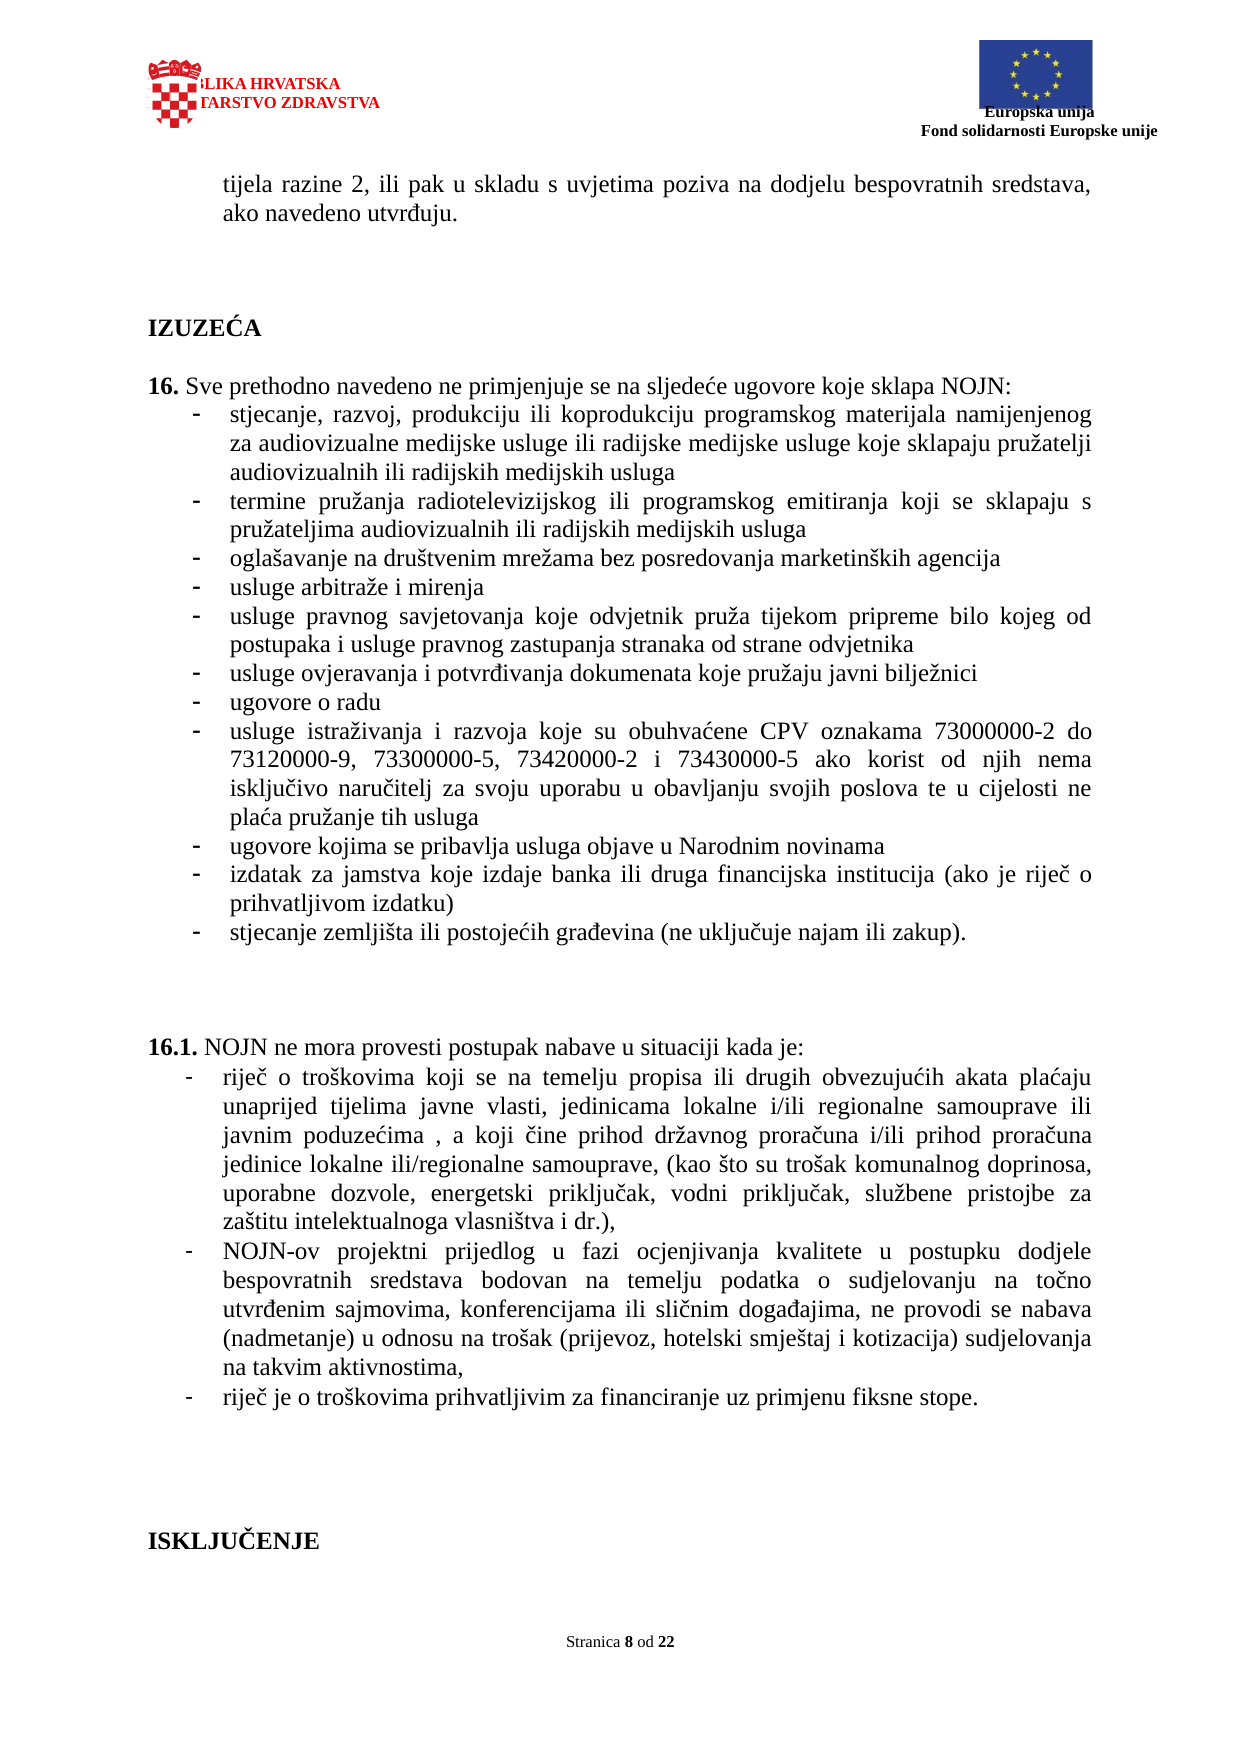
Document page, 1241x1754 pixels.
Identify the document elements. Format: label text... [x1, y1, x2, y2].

text IZUZEĆA [148, 313, 1093, 342]
list usluge ovjeravanja i potvrđivanja dokumenata koje pružaju javni bilježnici [192, 658, 1093, 687]
list izdatak za jamstva koje izdaje banka ili druga financijska institucija (ako je riječ o prihvatljivom izdatku) [192, 859, 1093, 917]
picture [979, 40, 1093, 110]
picture [147, 60, 200, 129]
list usluge pravnog savjetovanja koje odvjetnik pruža tijekom pripreme bilo kojeg od postupaka i usluge pravnog zastupanja stranaka od strane odvjetnika [192, 601, 1093, 658]
list oglašavanje na društvenim mrežama bez posredovanja marketinških agencija [192, 543, 1093, 572]
list usluge istraživanja i razvoja koje su obuhvaćene CPV oznakama 73000000-2 do 73120000-9, 73300000-5, 73420000-2 i 73430000-5 ako korist od njih nema isključivo naručitelj za svoju uporabu u obavljanju svojih poslova te u cijelosti ne plaća pružanje tih usluga [192, 716, 1093, 831]
list ugovore o radu [192, 687, 1093, 716]
text 16.1. NOJN ne mora provesti postupak nabave u situaciji kada je: [148, 1032, 1093, 1061]
list riječ je o troškovima prihvatljivim za financiranje uz primjenu fiksne stope. [185, 1381, 1093, 1411]
list NOJN-ov projektni prijedlog u fazi ocjenjivanja kvalitete u postupku dodjele bespovratnih sredstava bodovan na temelju podatka o sudjelovanju na točno utvrđenim sajmovima, konferencijama ili sličnim događajima, ne provodi se nabava (nadmetanje) u odnosu na trošak (prijevoz, hotelski smještaj i kotizacija) sudjelovanja na takvim aktivnostima, [185, 1235, 1093, 1381]
list usluge arbitraže i mirenja [192, 572, 1093, 601]
text 16. Sve prethodno navedeno ne primjenjuje se na sljedeće ugovore koje sklapa NOJN: [148, 371, 1093, 399]
text ISKLJUČENJE [148, 1526, 1093, 1555]
list riječ o troškovima koji se na temelju propisa ili drugih obvezujućih akata plaćaju unaprijed tijelima javne vlasti, jedinicama lokalne i/ili regionalne samouprave ili javnim poduzećima , a koji čine prihod državnog proračuna i/ili prihod proračuna jedinice lokalne ili/regionalne samouprave, (kao što su trošak komunalnog doprinosa, uporabne dozvole, energetski priključak, vodni priključak, službene pristojbe za zaštitu intelektualnoga vlasništva i dr.), [185, 1061, 1093, 1235]
list stjecanje, razvoj, produkciju ili koprodukciju programskog materijala namijenjenog za audiovizualne medijske usluge ili radijske medijske usluge koje sklapaju pružatelji audiovizualnih ili radijskih medijskih usluga [192, 399, 1093, 486]
list stjecanje zemljišta ili postojećih građevina (ne uključuje najam ili zakup). [192, 917, 1093, 946]
list ugovore kojima se pribavlja usluga objave u Narodnim novinama [192, 831, 1093, 859]
list termine pružanja radiotelevizijskog ili programskog emitiranja koji se sklapaju s pružateljima audiovizualnih ili radijskih medijskih usluga [192, 486, 1093, 543]
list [185, 169, 1093, 227]
